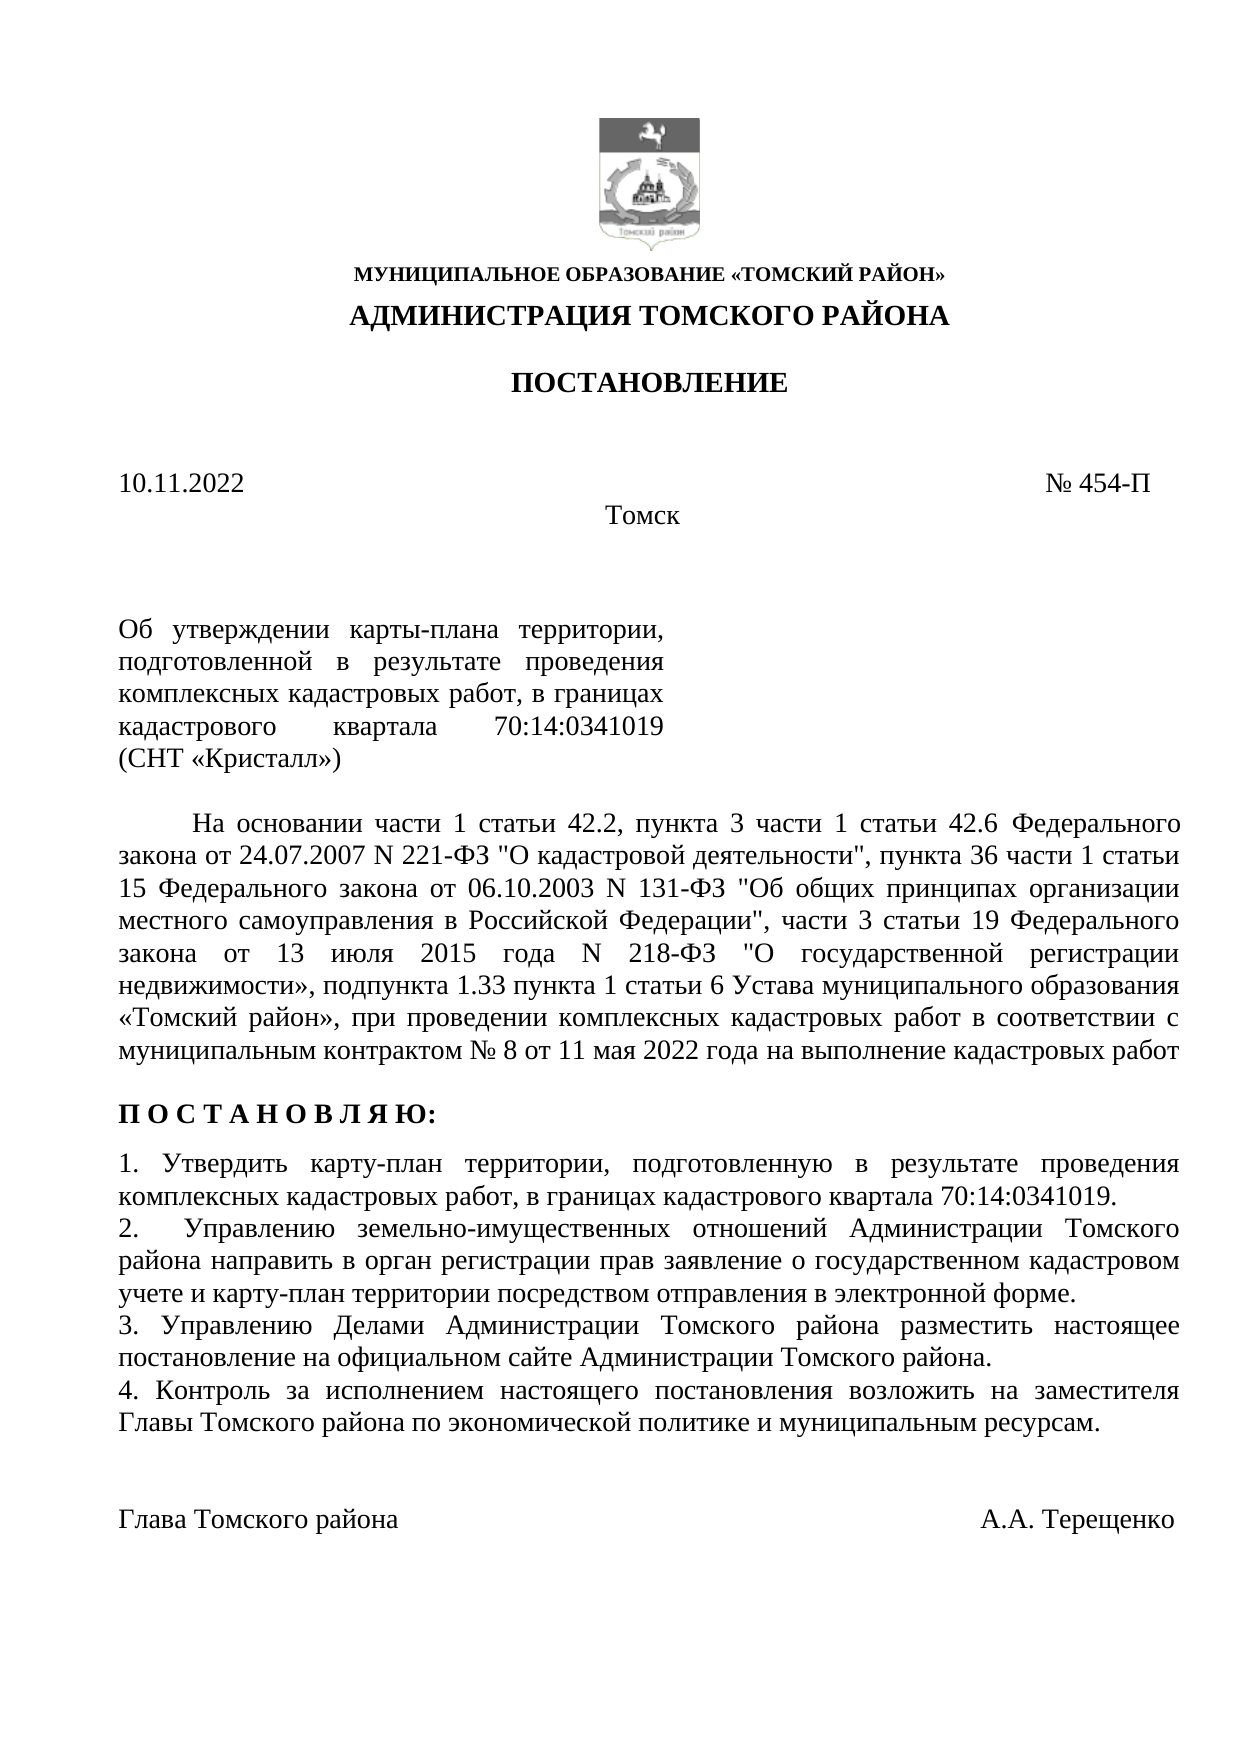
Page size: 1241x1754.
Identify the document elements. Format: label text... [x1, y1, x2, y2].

text Об утверждении карты-плана территории, подготовленной в результате проведения комплексных кадастровых работ, в границах кадастрового квартала 70:14:0341019 (СНТ «Кристалл») [118, 612, 664, 774]
text ПОСТАНОВЛЕНИЕ [118, 365, 1181, 399]
text 3. Управлению Делами Администрации Томского района разместить настоящее постановление на официальном сайте Администрации Томского района. [118, 1308, 1181, 1373]
text П О С Т А Н О В Л Я Ю: [118, 1098, 1187, 1130]
text АДМИНИСТРАЦИЯ ТОМСКОГО РАЙОНА [118, 298, 1181, 332]
text 1. Утвердить карту-план территории, подготовленную в результате проведения комплексных кадастровых работ, в границах кадастрового квартала 70:14:0341019. [118, 1146, 1181, 1211]
text На основании части 1 статьи 42.2, пункта 3 части 1 статьи 42.6 Федерального закона от 24.07.2007 N 221-ФЗ "О кадастровой деятельности", пункта 36 части 1 статьи 15 Федерального закона от 06.10.2003 N 131-ФЗ "Об общих принципах организации местного самоуправления в Российской Федерации", части 3 статьи 19 Федерального закона от 13 июля 2015 года N 218-ФЗ "О государственной регистрации недвижимости», подпункта 1.33 пункта 1 статьи 6 Устава муниципального образования «Томский район», при проведении комплексных кадастровых работ в соответствии с муниципальным контрактом № 8 от 11 мая 2022 года на выполнение кадастровых работ [118, 806, 1181, 1065]
text 10.11.2022 № 454-П [118, 466, 1181, 498]
text Томск [118, 498, 1167, 531]
text 4. Контроль за исполнением настоящего постановления возложить на заместителя Главы Томского района по экономической политике и муниципальным ресурсам. [118, 1373, 1181, 1438]
text 2. Управлению земельно-имущественных отношений Администрации Томского района направить в орган регистрации прав заявление о государственном кадастровом учете и карту-план территории посредством отправления в электронной форме. [118, 1211, 1181, 1308]
text МУНИЦИПАЛЬНОЕ ОБРАЗОВАНИЕ «ТОМСКИЙ РАЙОН» [118, 262, 1181, 286]
text Глава Томского района А.А. Терещенко [118, 1502, 1181, 1535]
